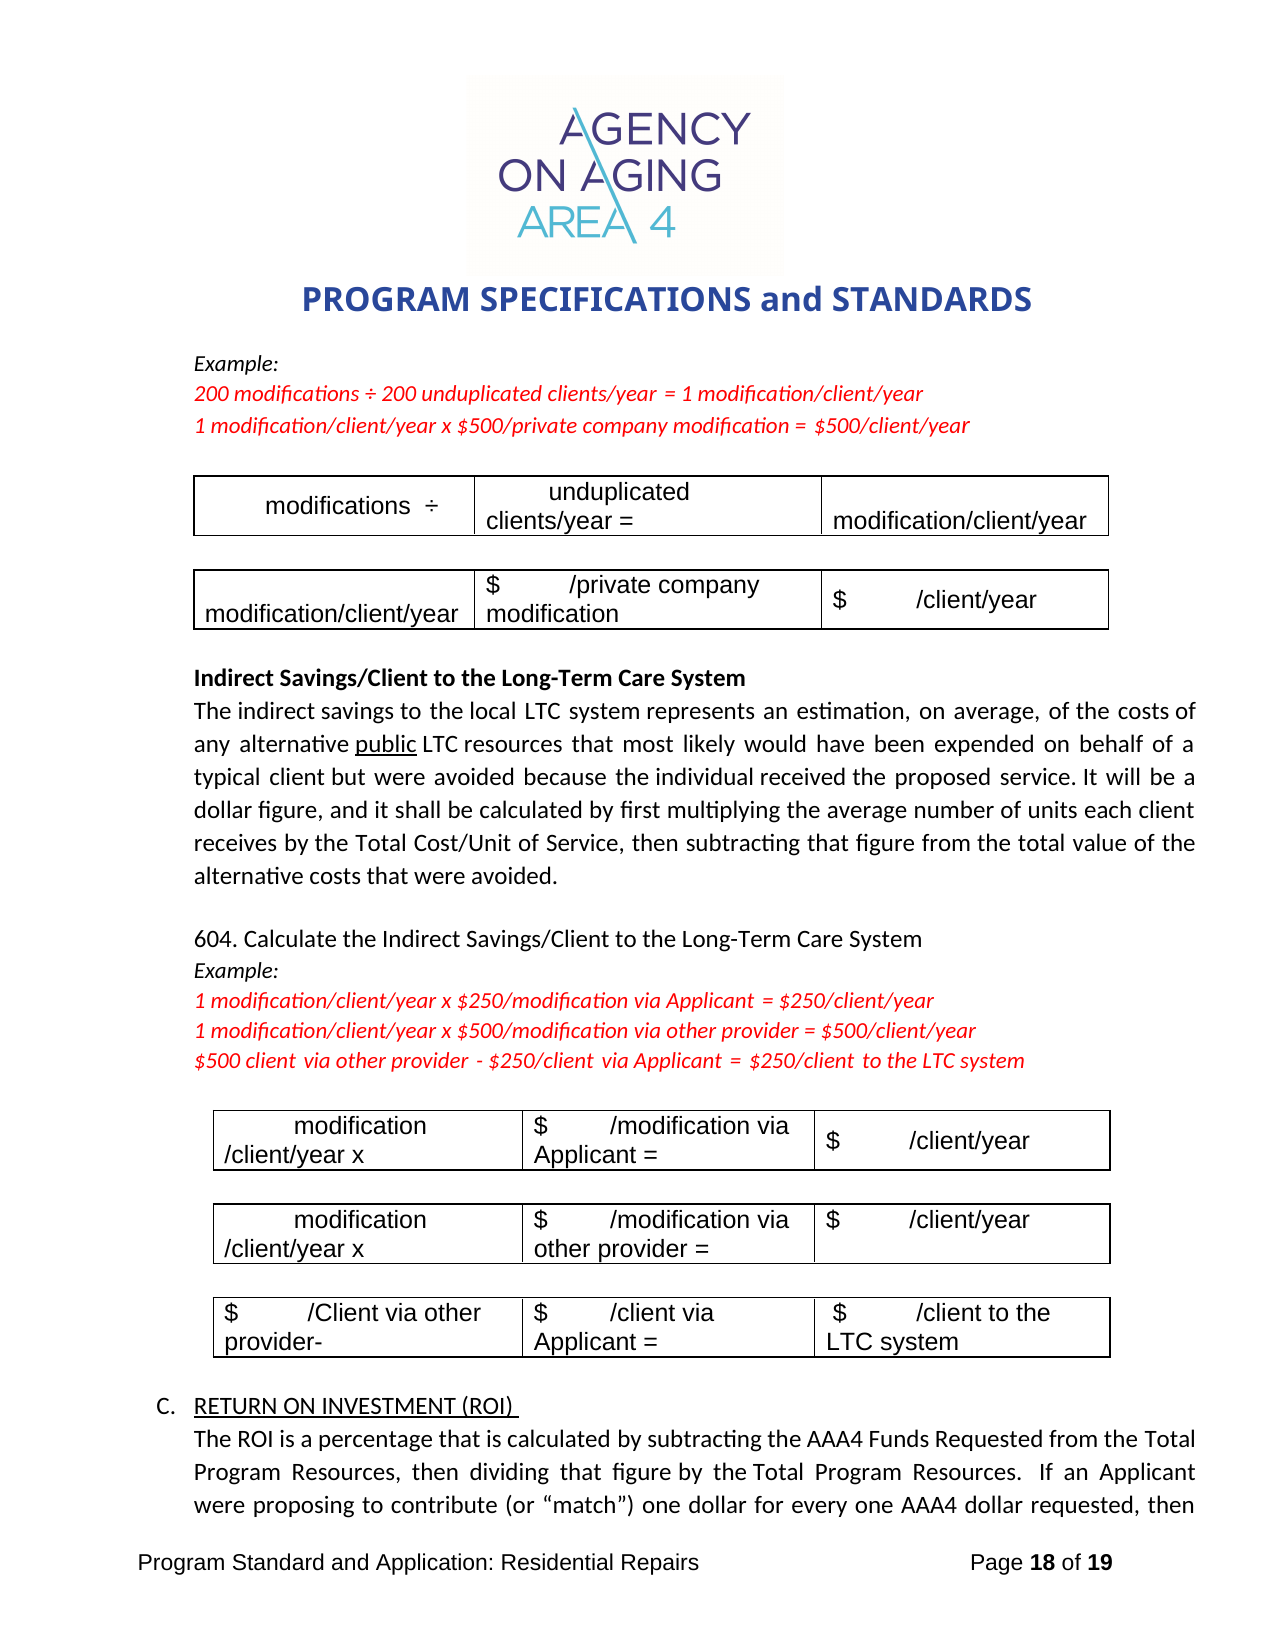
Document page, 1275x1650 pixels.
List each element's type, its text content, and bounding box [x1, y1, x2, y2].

text 200 modifications ÷ 200 unduplicated clients/year = 1 modification/client/year [194, 379, 1196, 407]
text 604. Calculate the Indirect Savings/Client to the Long-Term Care System [194, 923, 1196, 954]
table_header $ /modification via other provider = [523, 1205, 814, 1262]
list RETURN ON INVESTMENT (ROI) [156, 1390, 1196, 1421]
picture [466, 75, 784, 276]
text Example: [194, 956, 1196, 984]
text 1 modification/client/year x $500/modification via other provider = $500/client/year [194, 1016, 1196, 1044]
text Indirect Savings/Client to the Long-Term Care System [194, 662, 1196, 693]
table_header modification/client/year [195, 571, 474, 628]
table_header $ /client/year [822, 571, 1108, 628]
table_header $ /client/year [815, 1205, 1109, 1262]
table_header unduplicated clients/year = [475, 477, 821, 534]
text The indirect savings to the local LTC system represents an estimation, on average, of the costs of any alternative public LTC resources that most likely would have been expended on behalf of a typical client but were avoided because the individual received the proposed service. It will be a dollar figure, and it shall be calculated by first multiplying the average number of units each client receives by the Total Cost/Unit of Service, then subtracting that figure from the total value of the alternative costs that were avoided. [194, 695, 1196, 891]
table_header $ /Client via other provider- [214, 1298, 522, 1356]
table_header $ /client/year [815, 1111, 1109, 1169]
table_header $ /modification via Applicant = [523, 1111, 814, 1169]
table_header modification /client/year x [214, 1205, 522, 1262]
table_header $ /client via Applicant = [523, 1298, 814, 1356]
table_header $ /client to the LTC system [815, 1298, 1109, 1356]
table_header modification/client/year [822, 477, 1108, 534]
text 1 modification/client/year x $250/modification via Applicant = $250/client/year [194, 986, 1196, 1014]
table_header modifications ÷ [195, 477, 474, 534]
text $500 client via other provider - $250/client via Applicant = $250/client to the LTC system [194, 1047, 1196, 1075]
table_header modification /client/year x [214, 1111, 522, 1169]
text Example: [194, 349, 1196, 377]
text 1 modification/client/year x $500/private company modification = $500/client/year [194, 409, 1196, 440]
table_header $ /private company modification [475, 571, 821, 628]
